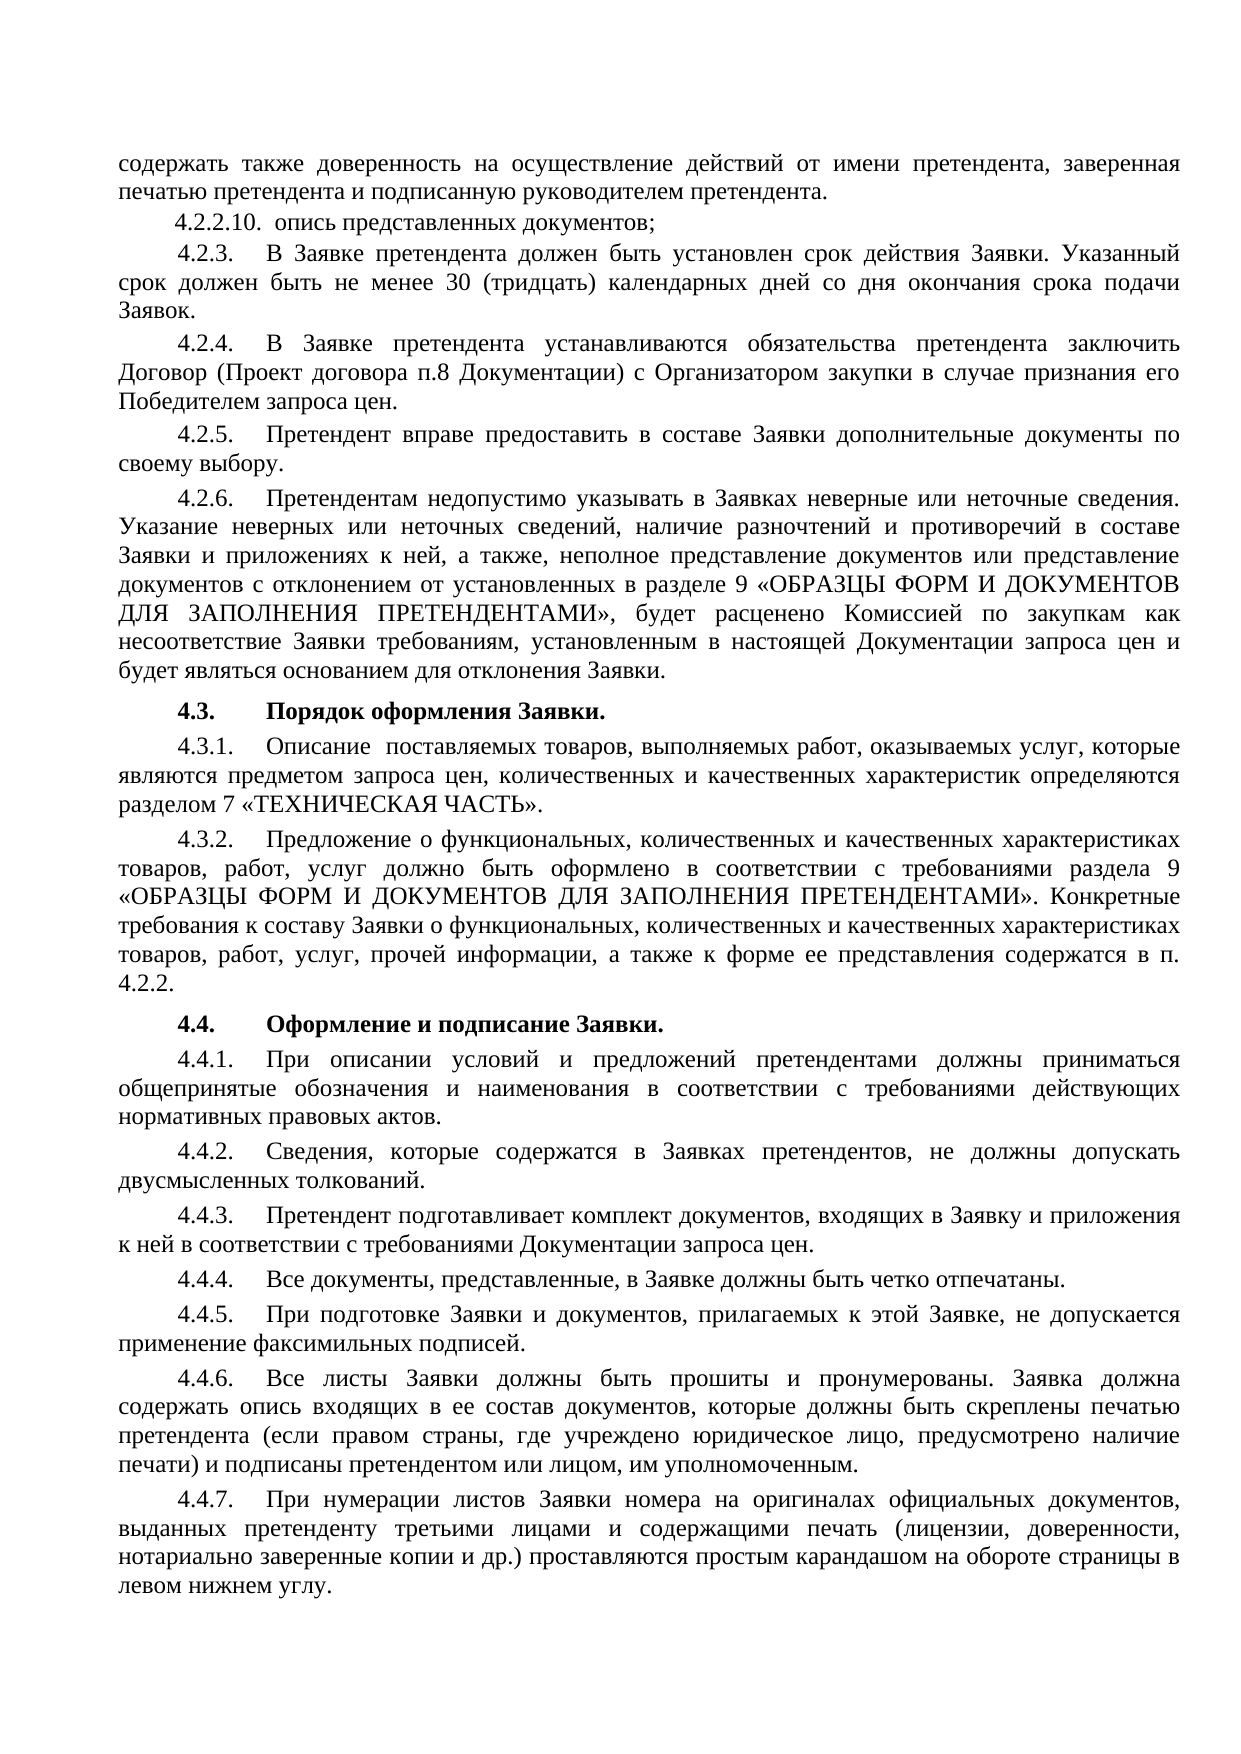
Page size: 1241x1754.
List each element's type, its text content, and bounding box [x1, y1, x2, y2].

text 4.2.2.10. опись представленных документов; [118, 207, 1181, 236]
list Претендент вправе предоставить в составе Заявки дополнительные документы по своему выбору. [118, 419, 1181, 476]
list При нумерации листов Заявки номера на оригиналах официальных документов, выданных претенденту третьими лицами и содержащими печать (лицензии, доверенности, нотариально заверенные копии и др.) проставляются простым карандашом на обороте страницы в левом нижнем углу. [118, 1484, 1181, 1599]
list В Заявке претендента должен быть установлен срок действия Заявки. Указанный срок должен быть не менее 30 (тридцать) календарных дней со дня окончания срока подачи Заявок. [118, 238, 1181, 324]
list Все листы Заявки должны быть прошиты и пронумерованы. Заявка должна содержать опись входящих в ее состав документов, которые должны быть скреплены печатью претендента (если правом страны, где учреждено юридическое лицо, предусмотрено наличие печати) и подписаны претендентом или лицом, им уполномоченным. [118, 1363, 1181, 1478]
list В Заявке претендента устанавливаются обязательства претендента заключить Договор (Проект договора п.8 Документации) с Организатором закупки в случае признания его Победителем запроса цен. [118, 328, 1181, 415]
list При подготовке Заявки и документов, прилагаемых к этой Заявке, не допускается применение факсимильных подписей. [118, 1299, 1181, 1356]
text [118, 148, 1181, 205]
list При описании условий и предложений претендентами должны приниматься общепринятые обозначения и наименования в соответствии с требованиями действующих нормативных правовых актов. [118, 1044, 1181, 1130]
subtitle Порядок оформления Заявки. [118, 696, 1181, 725]
list Описание поставляемых товаров, выполняемых работ, оказываемых услуг, которые являются предметом запроса цен, количественных и качественных характеристик определяются разделом 7 «ТЕХНИЧЕСКАЯ ЧАСТЬ». [118, 731, 1181, 818]
list Все документы, представленные, в Заявке должны быть четко отпечатаны. [118, 1264, 1181, 1293]
subtitle Оформление и подписание Заявки. [118, 1009, 1181, 1038]
list Сведения, которые содержатся в Заявках претендентов, не должны допускать двусмысленных толкований. [118, 1136, 1181, 1194]
list Претендент подготавливает комплект документов, входящих в Заявку и приложения к ней в соответствии с требованиями Документации запроса цен. [118, 1200, 1181, 1258]
list Предложение о функциональных, количественных и качественных характеристиках товаров, работ, услуг должно быть оформлено в соответствии с требованиями раздела 9 «ОБРАЗЦЫ ФОРМ И ДОКУМЕНТОВ ДЛЯ ЗАПОЛНЕНИЯ ПРЕТЕНДЕНТАМИ». Конкретные требования к составу Заявки о функциональных, количественных и качественных характеристиках товаров, работ, услуг, прочей информации, а также к форме ее представления содержатся в п. 4.2.2. [118, 824, 1181, 996]
list Претендентам недопустимо указывать в Заявках неверные или неточные сведения. Указание неверных или неточных сведений, наличие разночтений и противоречий в составе Заявки и приложениях к ней, а также, неполное представление документов или представление документов с отклонением от установленных в разделе 9 «ОБРАЗЦЫ ФОРМ И ДОКУМЕНТОВ ДЛЯ ЗАПОЛНЕНИЯ ПРЕТЕНДЕНТАМИ», будет расценено Комиссией по закупкам как несоответствие Заявки требованиям, установленным в настоящей Документации запроса цен и будет являться основанием для отклонения Заявки. [118, 483, 1181, 684]
